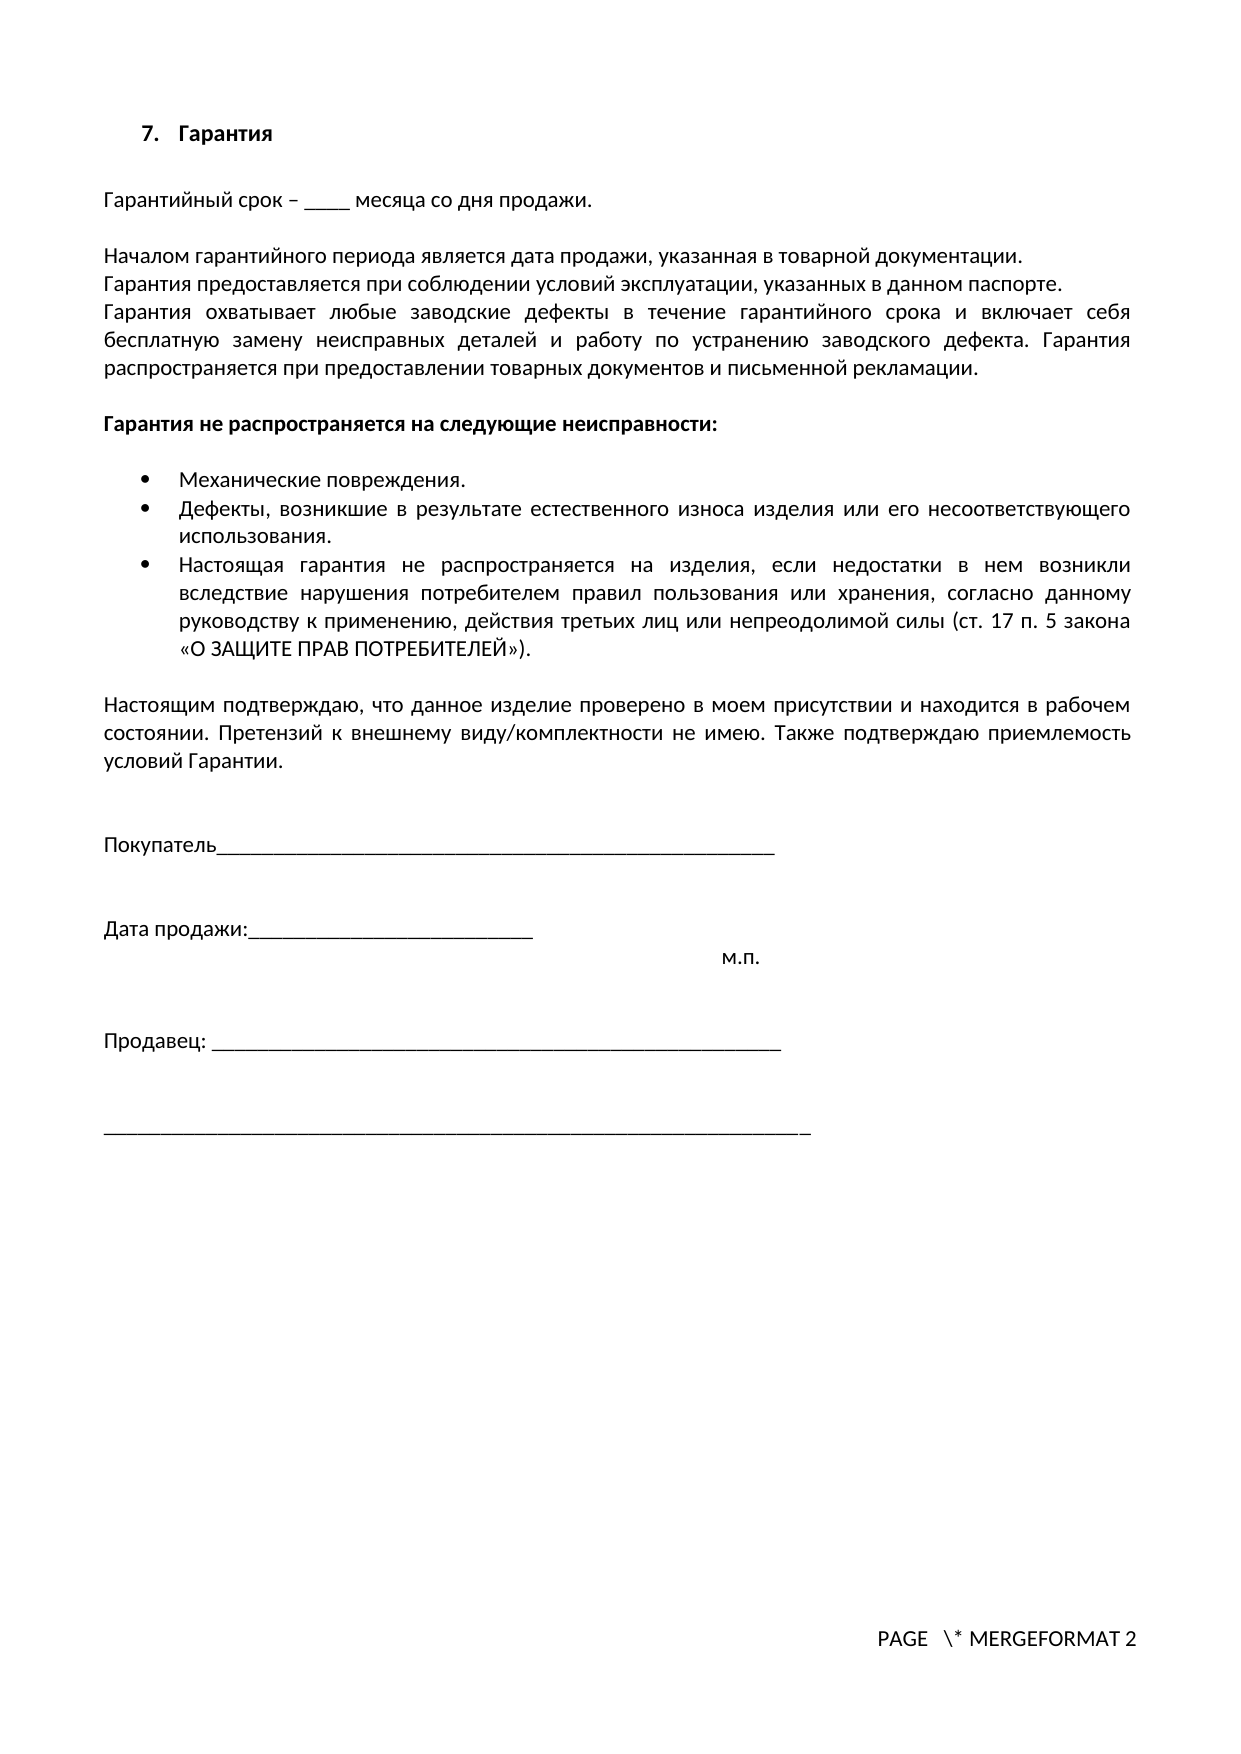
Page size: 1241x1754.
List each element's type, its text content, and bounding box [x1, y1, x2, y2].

list Гарантия [141, 118, 1137, 147]
text Гарантия предоставляется при соблюдении условий эксплуатации, указанных в данном паспорте. [103, 269, 1132, 297]
list Дефекты, возникшие в результате естественного износа изделия или его несоответствующего использования. [141, 494, 1132, 550]
text м.п. [103, 942, 1132, 970]
text Гарантия не распространяется на следующие неисправности: [103, 409, 1132, 438]
text Гарантия охватывает любые заводские дефекты в течение гарантийного срока и включает себя бесплатную замену неисправных деталей и работу по устранению заводского дефекта. Гарантия распространяется при предоставлении товарных документов и письменной рекламации. [103, 297, 1132, 382]
text Настоящим подтверждаю, что данное изделие проверено в моем присутствии и находится в рабочем состоянии. Претензий к внешнему виду/комплектности не имею. Также подтверждаю приемлемость условий Гарантии. [103, 690, 1132, 774]
list Настоящая гарантия не распространяется на изделия, если недостатки в нем возникли вследствие нарушения потребителем правил пользования или хранения, согласно данному руководству к применению, действия третьих лиц или непреодолимой силы (ст. 17 п. 5 закона «О ЗАЩИТЕ ПРАВ ПОТРЕБИТЕЛЕЙ»). [141, 550, 1132, 662]
text ______________________________________________________________ [103, 1110, 1137, 1138]
text Гарантийный срок – ____ месяца со дня продажи. [103, 185, 1132, 213]
text Покупатель_________________________________________________ [103, 830, 1132, 858]
text Дата продажи:_________________________ [103, 914, 1132, 942]
list Механические повреждения. [141, 466, 1132, 494]
text Продавец: __________________________________________________ [103, 1026, 1132, 1054]
text Началом гарантийного периода является дата продажи, указанная в товарной документации. [103, 241, 1132, 269]
